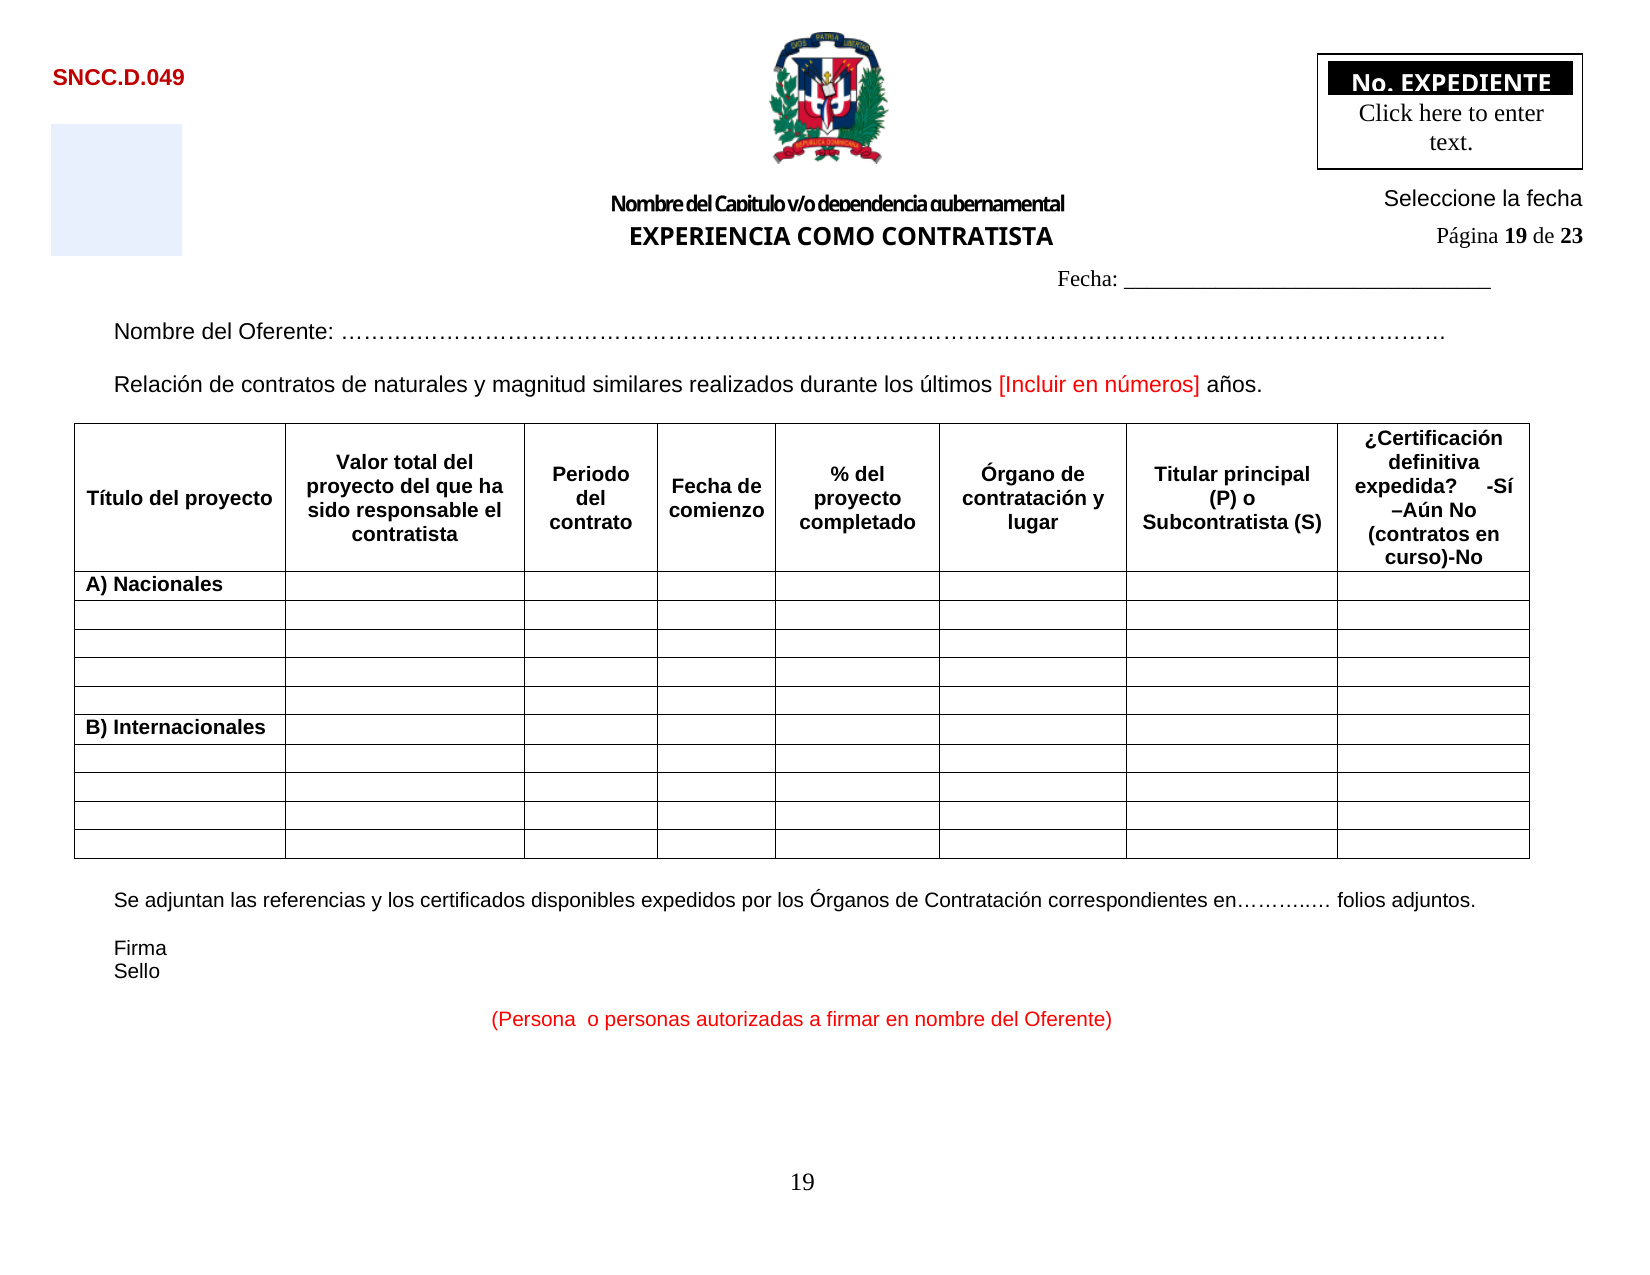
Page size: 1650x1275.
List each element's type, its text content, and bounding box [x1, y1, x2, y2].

table_cell [776, 802, 939, 829]
table_cell [1127, 745, 1337, 772]
table_cell [658, 715, 775, 743]
table_cell [776, 658, 939, 686]
table_cell [75, 802, 285, 829]
table_cell [1127, 773, 1337, 801]
table_cell [658, 572, 775, 600]
text Sello [113, 959, 1491, 983]
table_cell [525, 745, 657, 772]
table_cell [940, 601, 1126, 628]
table_cell [525, 715, 657, 743]
table_cell [1127, 830, 1337, 858]
table_cell [940, 572, 1126, 600]
table_cell [1338, 830, 1529, 858]
table_cell [940, 715, 1126, 743]
table_cell [75, 630, 285, 657]
text Se adjuntan las referencias y los certificados disponibles expedidos por los Órganos de Contratación correspondientes en………..… folios adjuntos. [113, 887, 1491, 911]
table_cell [776, 773, 939, 801]
table_cell [286, 572, 524, 600]
table_cell [776, 687, 939, 714]
table_cell [286, 802, 524, 829]
table_cell [658, 830, 775, 858]
table_header Titular principal (P) o Subcontratista (S) [1127, 424, 1337, 571]
table_cell [286, 773, 524, 801]
table_cell [1338, 802, 1529, 829]
table_cell [776, 715, 939, 743]
table_cell [525, 773, 657, 801]
table_cell [525, 572, 657, 600]
table_cell [658, 601, 775, 628]
table_cell [525, 658, 657, 686]
table_cell [75, 687, 285, 714]
table_cell [1127, 630, 1337, 657]
table_cell [75, 601, 285, 628]
table_header Periodo del contrato [525, 424, 657, 571]
table_cell [1338, 745, 1529, 772]
table_cell [940, 830, 1126, 858]
table_cell [525, 601, 657, 628]
table_cell [286, 601, 524, 628]
table_cell [1127, 572, 1337, 600]
table_cell [286, 745, 524, 772]
text Relación de contratos de naturales y magnitud similares realizados durante los últimos [Incluir en números] años. [113, 371, 1491, 397]
text Firma [113, 935, 1491, 959]
table_cell [1338, 658, 1529, 686]
table_cell [1127, 715, 1337, 743]
table_cell [286, 715, 524, 743]
table_header ¿Certificación definitiva expedida? -Sí –Aún No (contratos en curso)-No [1338, 424, 1529, 571]
table_cell [1338, 687, 1529, 714]
table_header % del proyecto completado [776, 424, 939, 571]
table_cell A) Nacionales [75, 572, 285, 600]
table_cell [658, 745, 775, 772]
table_header Título del proyecto [75, 424, 285, 571]
table_cell [776, 830, 939, 858]
table_cell [1127, 658, 1337, 686]
table_cell [525, 802, 657, 829]
table_cell [1127, 687, 1337, 714]
table_cell [1338, 601, 1529, 628]
table_cell [658, 802, 775, 829]
text Nombre del Oferente: ……….……………………………………………………………………………………………………………………… [113, 318, 1491, 344]
table_cell [940, 630, 1126, 657]
table_cell [286, 830, 524, 858]
table_cell [286, 687, 524, 714]
table_cell [1127, 802, 1337, 829]
table_cell B) Internacionales [75, 715, 285, 743]
table_cell [75, 830, 285, 858]
text (Persona o personas autorizadas a firmar en nombre del Oferente) [113, 1007, 1491, 1031]
table_header Valor total del proyecto del que ha sido responsable el contratista [286, 424, 524, 571]
table_cell [75, 658, 285, 686]
table_cell [525, 830, 657, 858]
table_cell [286, 658, 524, 686]
table_cell [940, 773, 1126, 801]
picture [769, 32, 889, 164]
table_cell [1338, 773, 1529, 801]
table_header Órgano de contratación y lugar [940, 424, 1126, 571]
table_cell [940, 658, 1126, 686]
table_cell [658, 687, 775, 714]
table_cell [940, 687, 1126, 714]
table_cell [658, 658, 775, 686]
text Fecha: ________________________________ [113, 265, 1491, 292]
table_cell [658, 773, 775, 801]
table_cell [525, 630, 657, 657]
table_cell [1338, 630, 1529, 657]
table_cell [75, 745, 285, 772]
table_header Fecha de comienzo [658, 424, 775, 571]
picture [51, 124, 183, 256]
table_cell [525, 687, 657, 714]
table_cell [776, 572, 939, 600]
table_cell [75, 773, 285, 801]
table_cell [1338, 715, 1529, 743]
table_cell [776, 601, 939, 628]
table_cell [1127, 601, 1337, 628]
table_cell [940, 802, 1126, 829]
table_cell [658, 630, 775, 657]
table_cell [776, 745, 939, 772]
table_cell [940, 745, 1126, 772]
table_cell [286, 630, 524, 657]
table_cell [776, 630, 939, 657]
table_cell [1338, 572, 1529, 600]
